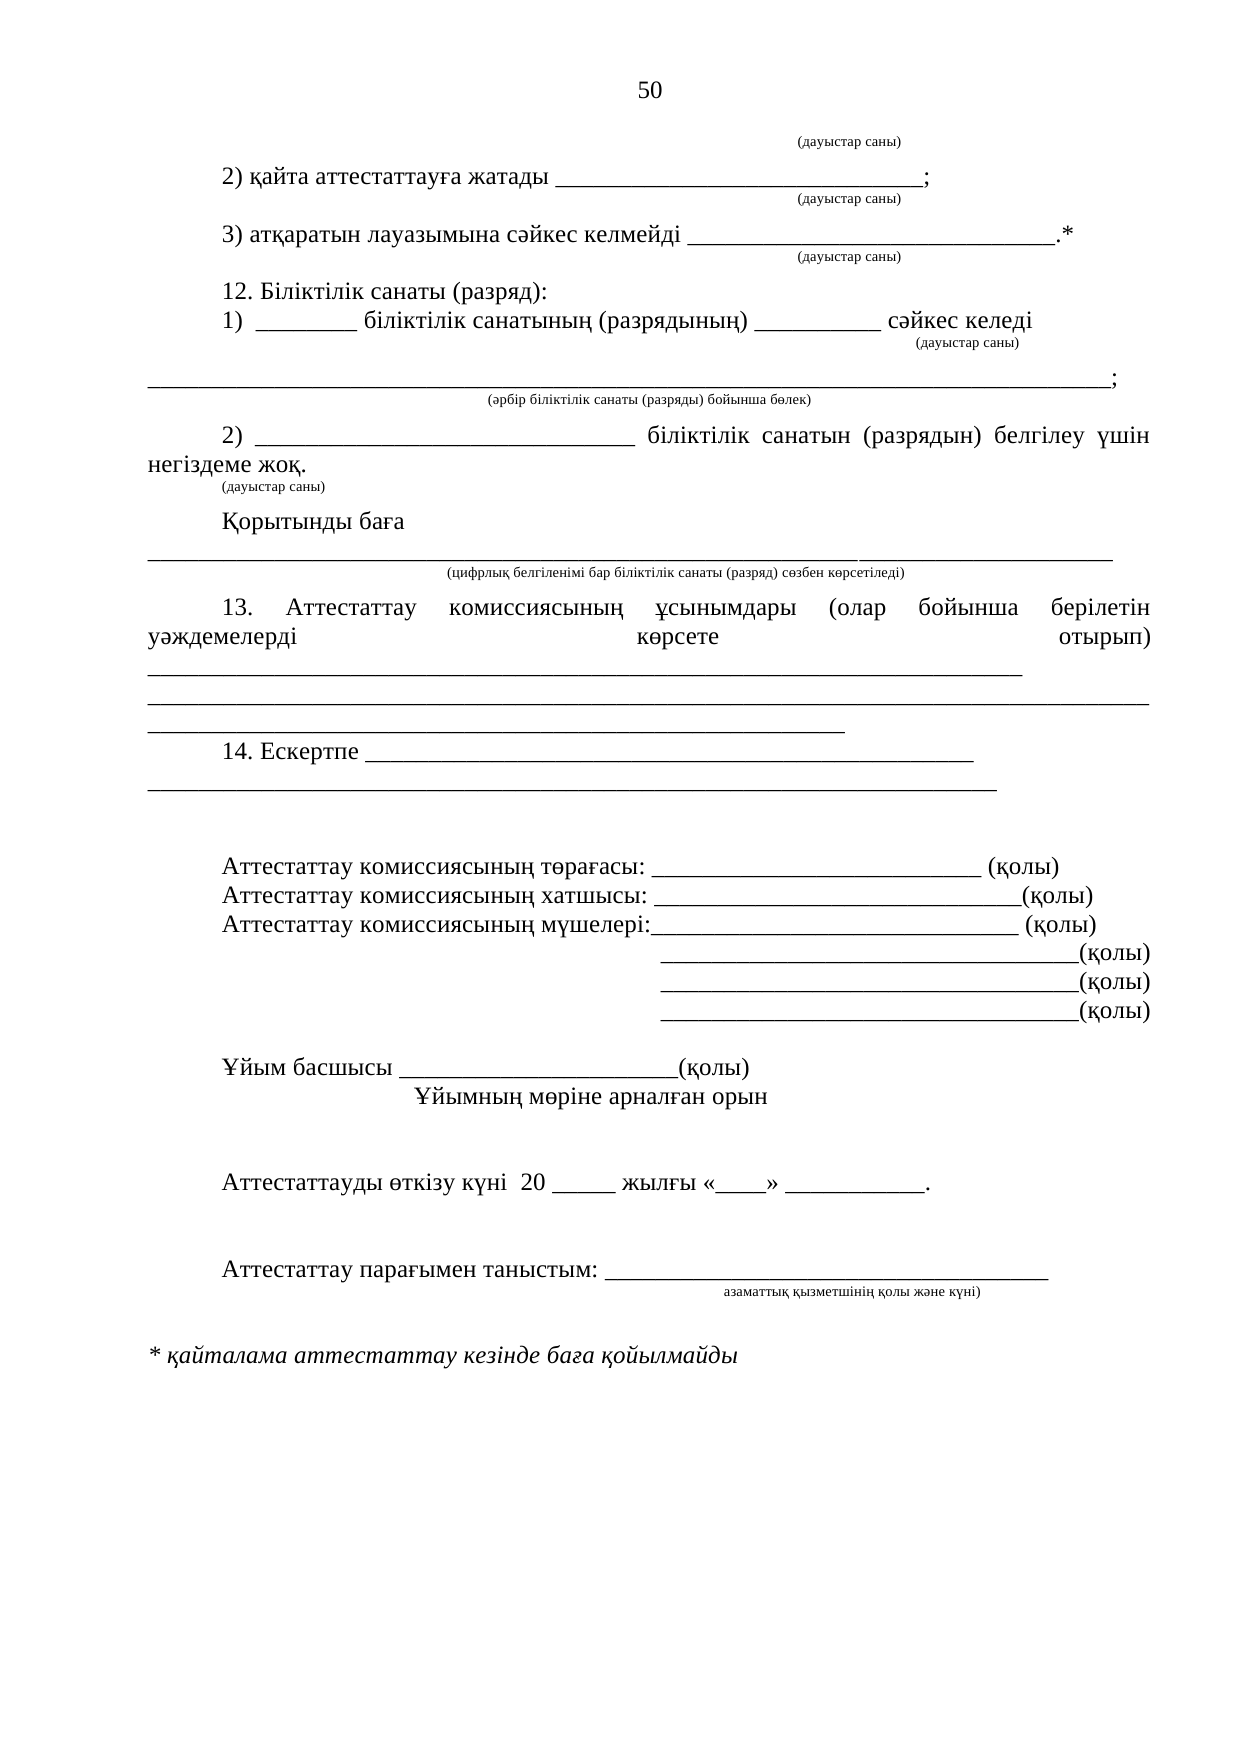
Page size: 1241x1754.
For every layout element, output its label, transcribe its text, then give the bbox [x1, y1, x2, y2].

text Ұйым басшысы ______________________(қолы) [148, 1052, 1152, 1081]
text ____________________________________________________________________________; [148, 362, 1152, 391]
text ___________________________________________________________________ [148, 765, 1152, 794]
text _________________________________(қолы) [148, 937, 1152, 966]
text Аттестаттау комиссиясының мүшелері:_____________________________ (қолы) [148, 909, 1152, 937]
text 12. Біліктілік санаты (разряд): [148, 276, 1152, 305]
text Аттестаттау парағымен таныстым: ___________________________________ [148, 1254, 1152, 1282]
text 13. Аттестаттау комиссиясының ұсынымдары (олар бойынша берілетін уәждемелерді көрсете отырып) _____________________________________________________________________ ______________________________________________________________________________________________________________________________________ [148, 592, 1152, 736]
text _________________________________(қолы) [148, 966, 1152, 995]
text (дауыстар саны) [148, 334, 1152, 362]
text * қайталама аттестаттау кезінде баға қойылмайды [148, 1340, 1152, 1369]
text (әрбір біліктілік санаты (разряды) бойынша бөлек) [148, 391, 1152, 420]
text Аттестаттауды өткізу күні 20 _____ жылғы «____» ___________. [148, 1167, 1152, 1196]
text (дауыстар саны) [148, 190, 1152, 219]
text 2) ______________________________ біліктілік санатын (разрядын) белгілеу үшін негіздеме жоқ. [148, 420, 1152, 477]
text _________________________________(қолы) [148, 995, 1152, 1024]
text 1) ________ біліктілік санатының (разрядының) __________ сәйкес келеді [148, 305, 1152, 334]
text Аттестаттау комиссиясының хатшысы: _____________________________(қолы) [148, 880, 1152, 909]
text Қорытынды баға ____________________________________________________________________________ [148, 506, 1152, 564]
text (дауыстар саны) [148, 477, 1152, 506]
text (цифрлық белгіленімі бар біліктілік санаты (разряд) сөзбен көрсетіледі) [443, 564, 1152, 592]
text (дауыстар саны) [148, 247, 1152, 276]
text 14. Ескертпе ________________________________________________ [148, 736, 1152, 765]
text 3) атқаратын лауазымына сәйкес келмейді _____________________________.* [148, 219, 1152, 247]
text Ұйымның мөріне арналған орын [148, 1081, 1152, 1110]
text (дауыстар саны) [148, 132, 1152, 161]
text Аттестаттау комиссиясының төрағасы: __________________________ (қолы) [148, 851, 1152, 880]
text 2) қайта аттестаттауға жатады _____________________________; [148, 161, 1152, 190]
text азаматтық қызметшінің қолы және күні) [724, 1282, 1152, 1311]
